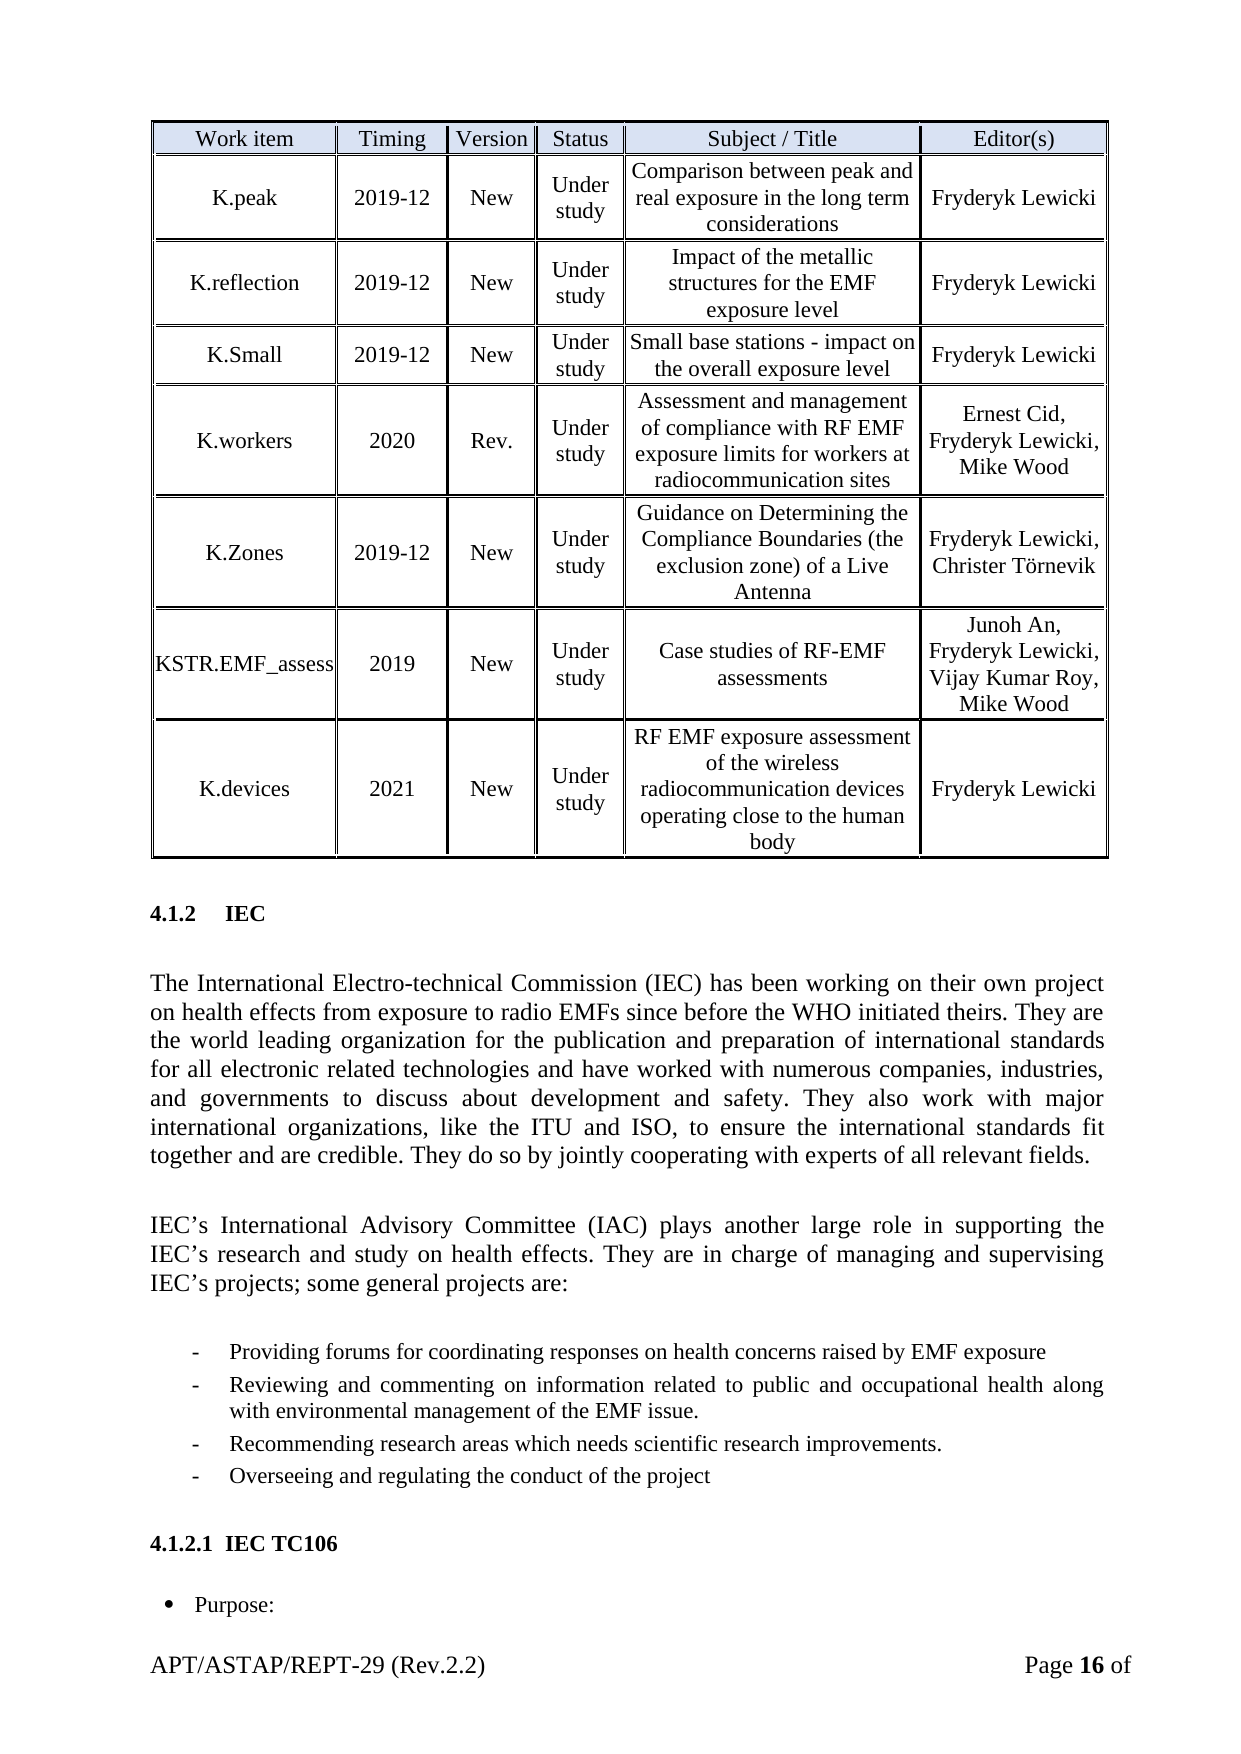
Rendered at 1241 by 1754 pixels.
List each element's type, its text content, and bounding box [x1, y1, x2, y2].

table_cell Fryderyk Lewicki [922, 238, 1106, 323]
table_cell New [449, 156, 534, 238]
table_cell Under study [538, 327, 623, 383]
table_cell Guidance on Determining the Compliance Boundaries (the exclusion zone) of a Live Antenna [626, 498, 919, 606]
table_cell 2021 [337, 721, 447, 856]
table_cell Under study [538, 242, 623, 323]
table_cell Under study [538, 386, 623, 494]
table_cell K.reflection [154, 238, 335, 323]
table_cell 2019-12 [338, 242, 446, 323]
table_cell K.Small [154, 324, 335, 383]
table_cell Fryderyk Lewicki, Christer Törnevik [922, 494, 1106, 606]
table_cell Under study [538, 498, 623, 606]
table_cell Fryderyk Lewicki [920, 718, 1107, 856]
table_cell New [449, 610, 534, 718]
table_cell 2019-12 [338, 327, 446, 383]
list Recommending research areas which needs scientific research improvements. [192, 1430, 1105, 1456]
table_cell Under study [538, 156, 623, 238]
table_cell Small base stations - impact on the overall exposure level [626, 327, 919, 383]
text The International Electro-technical Commission (IEC) has been working on their own project on health effects from exposure to radio EMFs since before the WHO initiated theirs. They are the world leading organization for the publication and preparation of international standards for all electronic related technologies and have worked with numerous companies, industries, and governments to discuss about development and safety. They also work with major international organizations, like the ITU and ISO, to ensure the international standards fit together and are credible. They do so by jointly cooperating with experts of all relevant fields. [150, 968, 1105, 1169]
table_cell 2019 [338, 610, 446, 718]
table_cell Under study [538, 610, 623, 718]
table_cell Assessment and management of compliance with RF EMF exposure limits for workers at radiocommunication sites [626, 386, 919, 494]
table_cell KSTR.EMF_assess [154, 606, 335, 718]
list Providing forums for coordinating responses on health concerns raised by EMF exposure [192, 1338, 1105, 1364]
table_cell K.peak [152, 153, 337, 238]
table_cell Rev. [449, 386, 534, 494]
table_cell Under study [536, 721, 625, 856]
table_cell Impact of the metallic structures for the EMF exposure level [626, 242, 919, 323]
table_cell New [449, 242, 534, 323]
table_cell New [449, 498, 534, 606]
table_cell 2019-12 [338, 156, 446, 238]
table_header Editor(s) [920, 123, 1106, 153]
table_cell K.workers [152, 383, 337, 494]
list IEC TC106 [150, 1530, 1105, 1556]
text IEC’s International Advisory Committee (IAC) plays another large role in supporting the IEC’s research and study on health effects. They are in charge of managing and supervising IEC’s projects; some general projects are: [150, 1211, 1105, 1297]
table_cell Junoh An, Fryderyk Lewicki, Vijay Kumar Roy, Mike Wood [922, 606, 1106, 718]
list Purpose: [165, 1591, 1105, 1618]
table_cell Fryderyk Lewicki [922, 324, 1106, 383]
table_cell K.devices [152, 718, 337, 856]
table_header Version [447, 122, 536, 153]
table_cell K.Zones [154, 494, 335, 606]
table_cell Case studies of RF-EMF assessments [626, 610, 919, 718]
table_header Subject / Title [625, 122, 920, 153]
list Overseeing and regulating the conduct of the project [192, 1462, 1105, 1489]
table_cell 2019-12 [338, 498, 446, 606]
table_cell 2020 [338, 386, 446, 494]
table_cell RF EMF exposure assessment of the wireless radiocommunication devices operating close to the human body [625, 721, 920, 856]
table_cell New [447, 718, 536, 856]
table_header Status [536, 123, 625, 153]
table_header Timing [337, 123, 447, 153]
table_header Work item [154, 123, 337, 153]
table_cell Ernest Cid, Fryderyk Lewicki, Mike Wood [920, 383, 1107, 494]
table_cell New [449, 327, 534, 383]
table_cell Fryderyk Lewicki [920, 153, 1107, 238]
list IEC [150, 901, 1105, 927]
table_cell Comparison between peak and real exposure in the long term considerations [626, 156, 919, 238]
list Reviewing and commenting on information related to public and occupational health along with environmental management of the EMF issue. [192, 1371, 1105, 1423]
